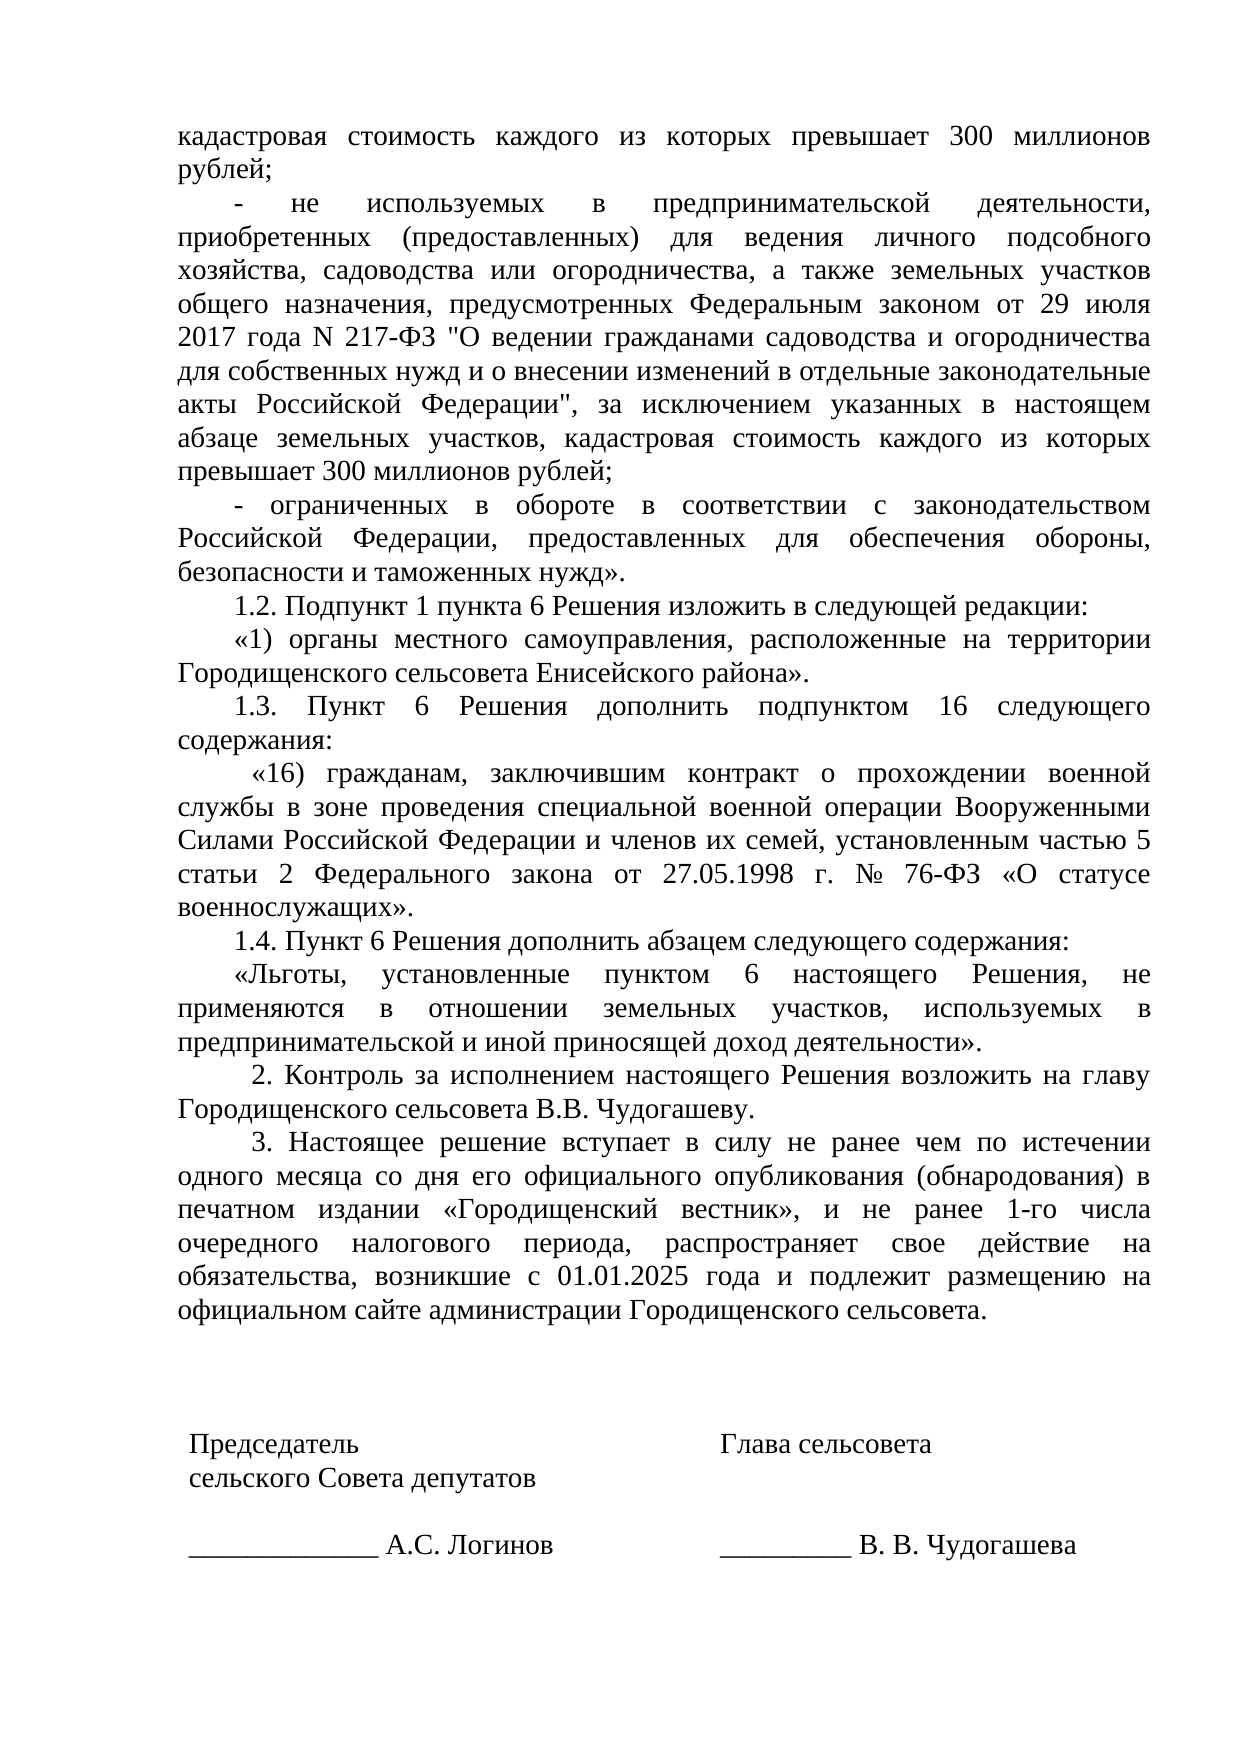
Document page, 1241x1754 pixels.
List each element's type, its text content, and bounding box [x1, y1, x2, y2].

table_header Глава сельсовета _________ В. В. Чудогашева [690, 1426, 1148, 1560]
text 1.3. Пункт 6 Решения дополнить подпунктом 16 следующего содержания: [177, 688, 1152, 755]
text 2. Контроль за исполнением настоящего Решения возложить на главу Городищенского сельсовета В.В. Чудогашеву. [177, 1057, 1152, 1124]
text 1.2. Подпункт 1 пункта 6 Решения изложить в следующей редакции: [177, 588, 1152, 621]
text - не используемых в предпринимательской деятельности, приобретенных (предоставленных) для ведения личного подсобного хозяйства, садоводства или огородничества, а также земельных участков общего назначения, предусмотренных Федеральным законом от 29 июля 2017 года N 217-ФЗ "О ведении гражданами садоводства и огородничества для собственных нужд и о внесении изменений в отдельные законодательные акты Российской Федерации", за исключением указанных в настоящем абзаце земельных участков, кадастровая стоимость каждого из которых превышает 300 миллионов рублей; [177, 185, 1152, 487]
text «Льготы, установленные пунктом 6 настоящего Решения, не применяются в отношении земельных участков, используемых в предпринимательской и иной приносящей доход деятельности». [177, 957, 1152, 1057]
text 1.4. Пункт 6 Решения дополнить абзацем следующего содержания: [177, 923, 1152, 957]
text 3. Настоящее решение вступает в силу не ранее чем по истечении одного месяца со дня его официального опубликования (обнародования) в печатном издании «Городищенский вестник», и не ранее 1-го числа очередного налогового периода, распространяет свое действие на обязательства, возникшие с 01.01.2025 года и подлежит размещению на официальном сайте администрации Городищенского сельсовета. [177, 1124, 1152, 1326]
table_header Председатель сельского Совета депутатов _____________ А.С. Логинов [177, 1426, 690, 1560]
text - ограниченных в обороте в соответствии с законодательством Российской Федерации, предоставленных для обеспечения обороны, безопасности и таможенных нужд». [177, 487, 1152, 588]
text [177, 118, 1152, 185]
text «1) органы местного самоуправления, расположенные на территории Городищенского сельсовета Енисейского района». [177, 621, 1152, 688]
list «16) гражданам, заключившим контракт о прохождении военной службы в зоне проведения специальной военной операции Вооруженными Силами Российской Федерации и членов их семей, установленным частью 5 статьи 2 Федерального закона от 27.05.1998 г. № 76-ФЗ «О статусе военнослужащих». [177, 755, 1152, 923]
